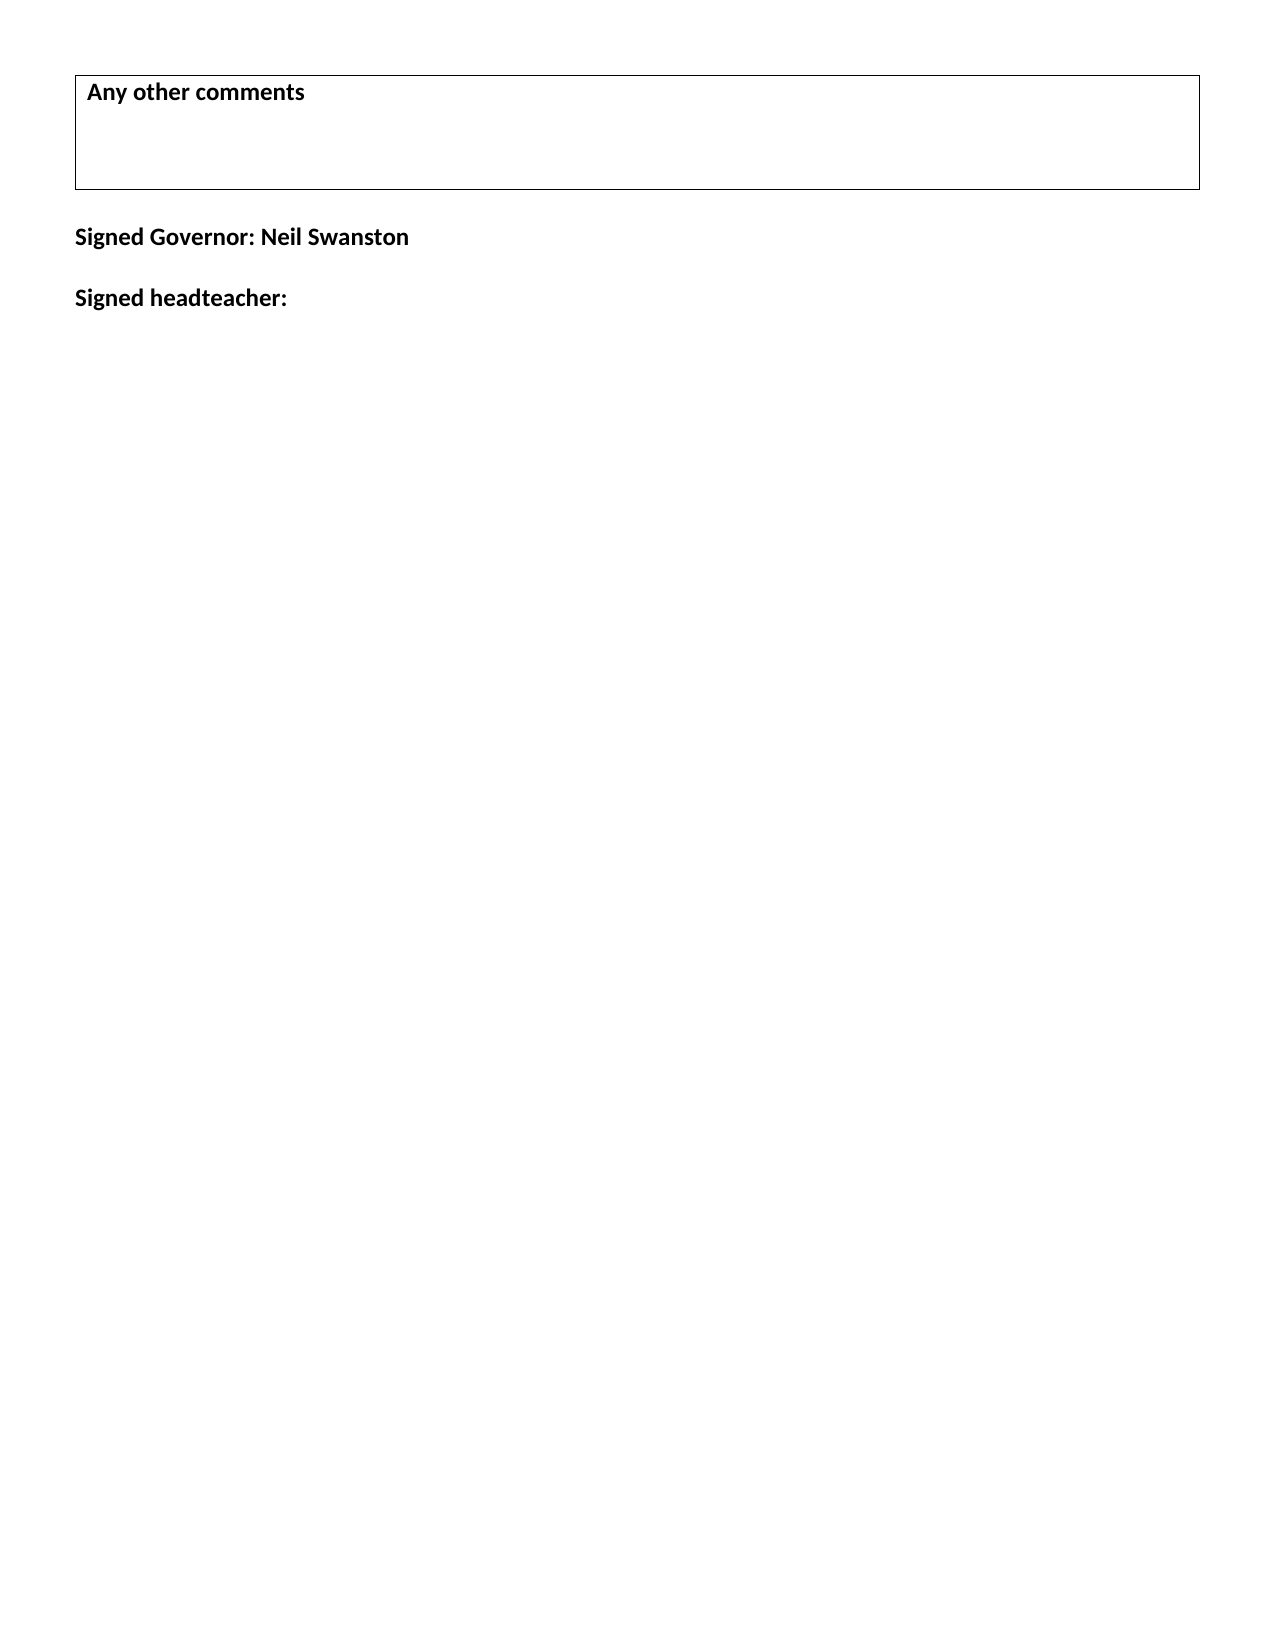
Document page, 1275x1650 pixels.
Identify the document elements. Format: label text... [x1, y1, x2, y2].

text Signed Governor: Neil Swanston [75, 221, 1200, 251]
text Signed headteacher: [75, 282, 1200, 312]
table_cell Any other comments [76, 76, 1199, 189]
